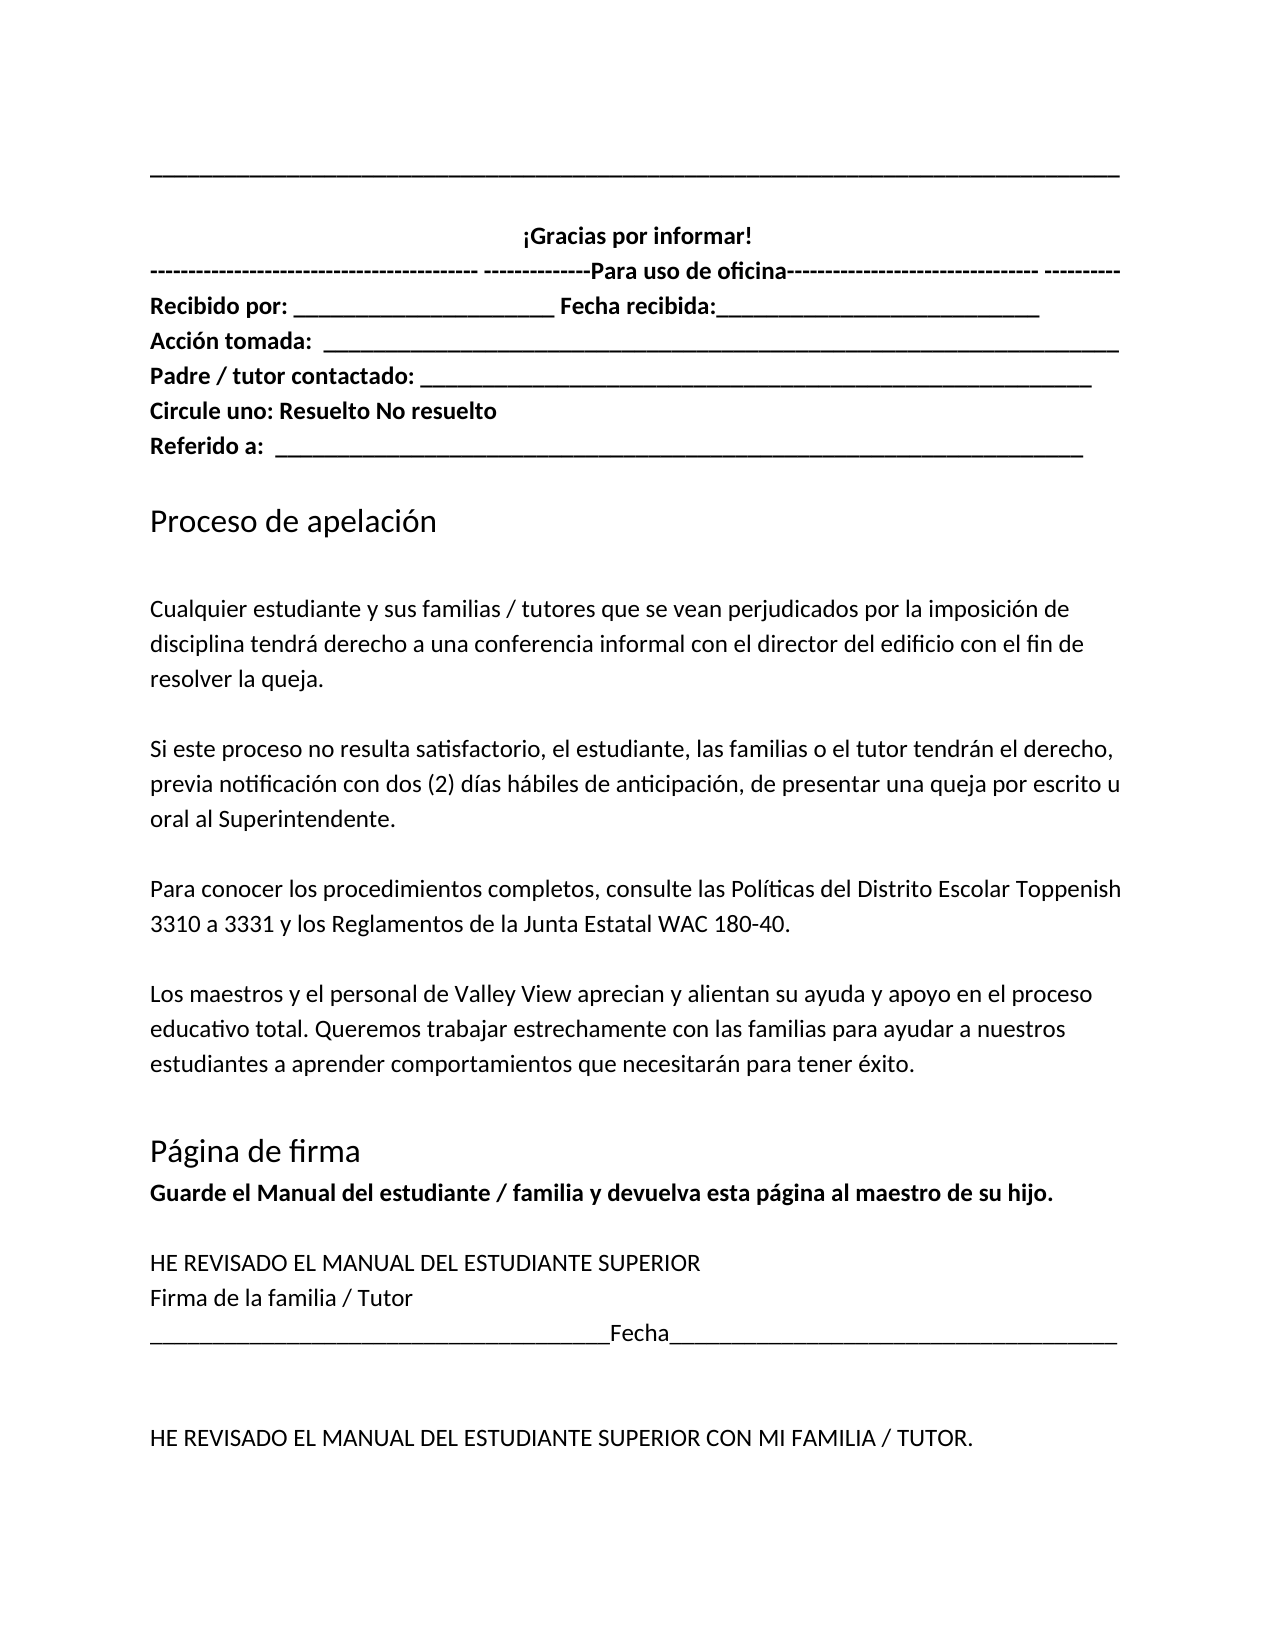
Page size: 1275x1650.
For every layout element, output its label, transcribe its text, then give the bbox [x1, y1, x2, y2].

text HE REVISADO EL MANUAL DEL ESTUDIANTE SUPERIOR CON MI FAMILIA / TUTOR. [150, 1422, 1125, 1453]
text Firma de la familia / Tutor _____________________________________Fecha____________________________________ [150, 1282, 1125, 1348]
text Proceso de apelación [150, 500, 1125, 541]
text HE REVISADO EL MANUAL DEL ESTUDIANTE SUPERIOR [150, 1247, 1125, 1278]
text Los maestros y el personal de Valley View aprecian y alientan su ayuda y apoyo en el proceso educativo total. Queremos trabajar estrechamente con las familias para ayudar a nuestros estudiantes a aprender comportamientos que necesitarán para tener éxito. [150, 978, 1125, 1079]
text ¡Gracias por informar! [150, 220, 1125, 251]
text Acción tomada: ________________________________________________________________ [150, 325, 1125, 356]
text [150, 150, 1125, 181]
text ------------------------------------------- --------------Para uso de oficina--------------------------------- ---------- [150, 255, 1125, 286]
text Para conocer los procedimientos completos, consulte las Políticas del Distrito Escolar Toppenish 3310 a 3331 y los Reglamentos de la Junta Estatal WAC 180-40. [150, 873, 1125, 939]
text Circule uno: Resuelto No resuelto [150, 395, 1125, 426]
text Página de firma [150, 1130, 1125, 1171]
text Cualquier estudiante y sus familias / tutores que se vean perjudicados por la imposición de disciplina tendrá derecho a una conferencia informal con el director del edificio con el fin de resolver la queja. [150, 593, 1125, 694]
text Padre / tutor contactado: ______________________________________________________ [150, 360, 1125, 391]
text Guarde el Manual del estudiante / familia y devuelva esta página al maestro de su hijo. [150, 1177, 1125, 1208]
text Si este proceso no resulta satisfactorio, el estudiante, las familias o el tutor tendrán el derecho, previa notificación con dos (2) días hábiles de anticipación, de presentar una queja por escrito u oral al Superintendente. [150, 733, 1125, 834]
text Recibido por: _____________________ Fecha recibida:__________________________ [150, 290, 1125, 321]
text Referido a: _________________________________________________________________ [150, 430, 1125, 461]
